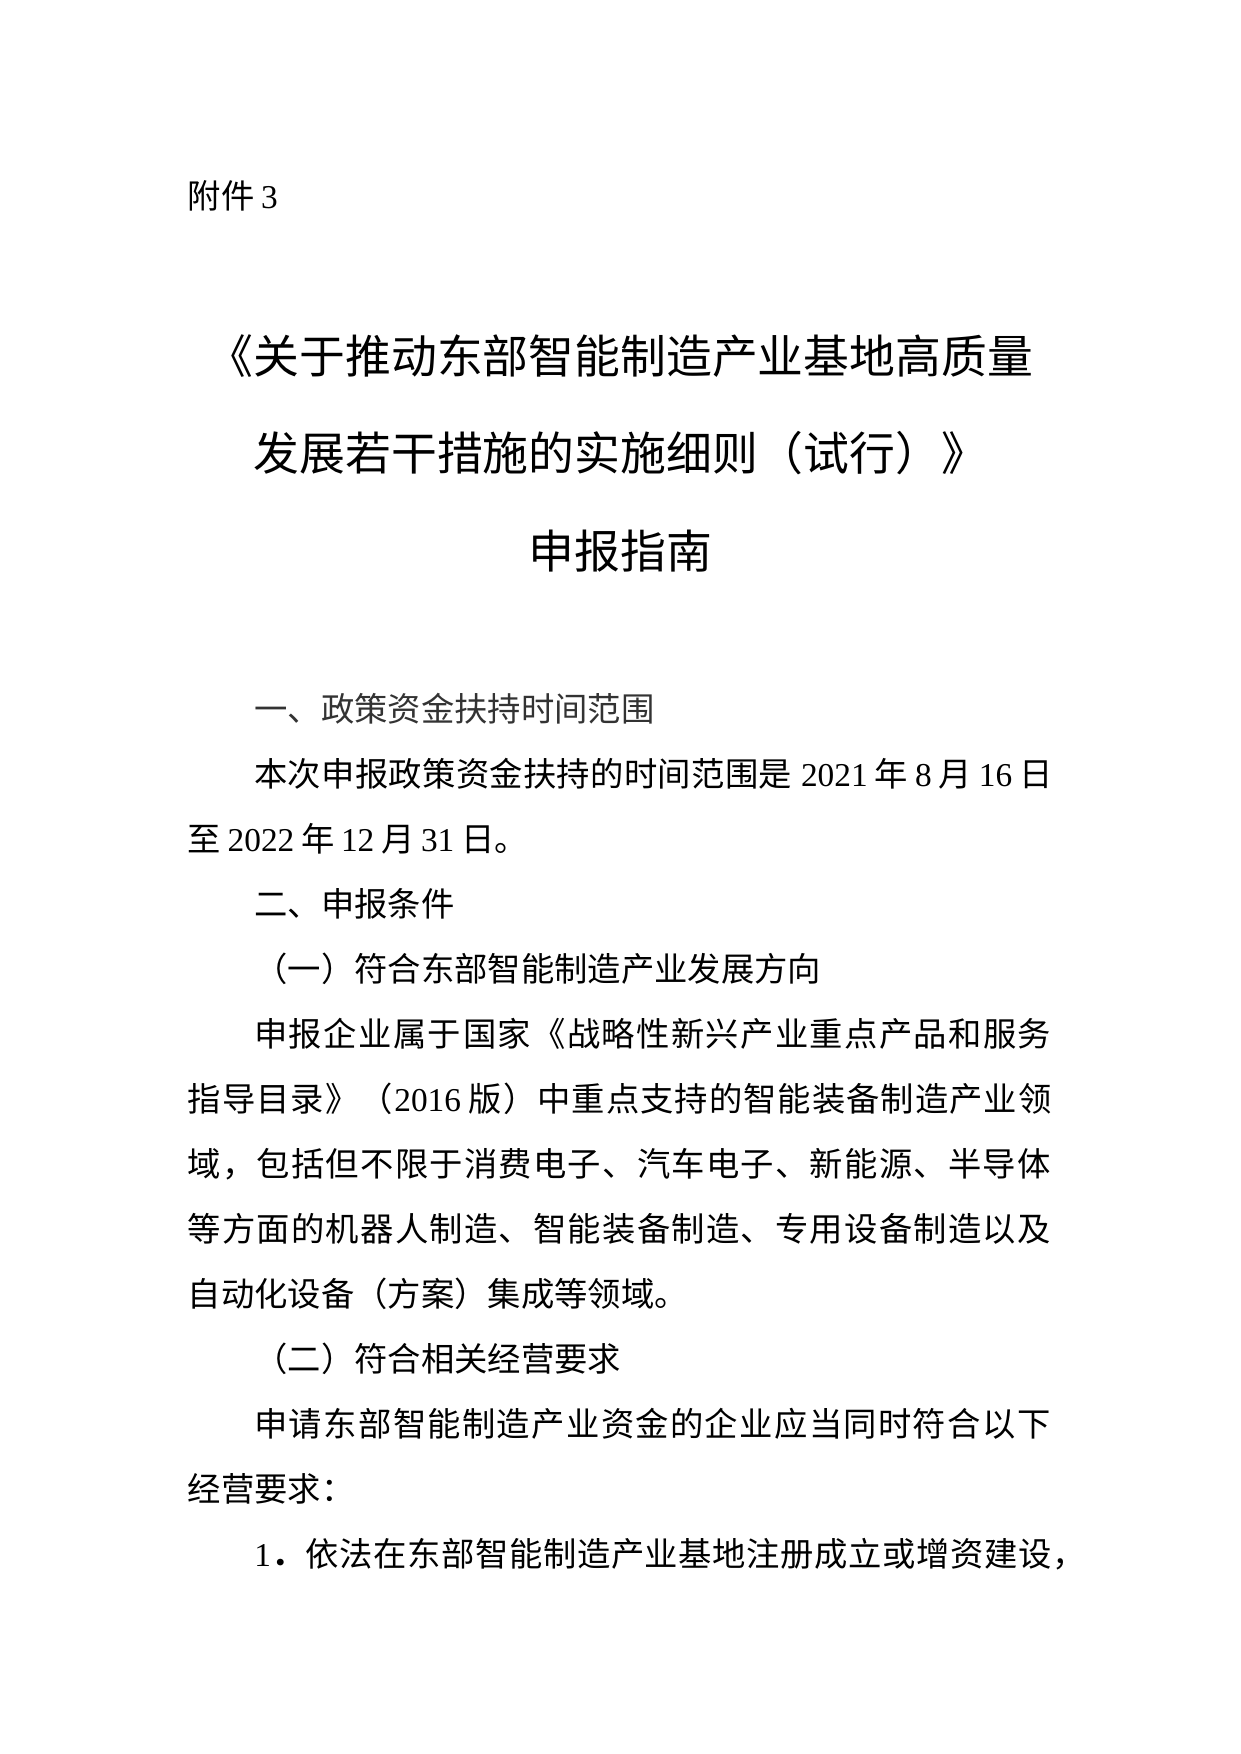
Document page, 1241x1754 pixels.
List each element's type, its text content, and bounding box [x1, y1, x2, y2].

text （一）符合东部智能制造产业发展方向 [187, 934, 1053, 999]
text 附件3 [187, 162, 1053, 227]
text 申报指南 [187, 499, 1053, 597]
text 申报企业属于国家《战略性新兴产业重点产品和服务指导目录》（2016版）中重点支持的智能装备制造产业领域，包括但不限于消费电子、汽车电子、新能源、半导体等方面的机器人制造、智能装备制造、专用设备制造以及自动化设备（方案）集成等领域。 [187, 999, 1053, 1324]
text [187, 1519, 1053, 1584]
text 申请东部智能制造产业资金的企业应当同时符合以下经营要求： [187, 1389, 1053, 1519]
text （二）符合相关经营要求 [187, 1324, 1053, 1389]
text 本次申报政策资金扶持的时间范围是2021年8月16日至2022年12月31日。 [187, 739, 1053, 869]
list 政策资金扶持时间范围 [187, 674, 1053, 739]
text 《关于推动东部智能制造产业基地高质量发展若干措施的实施细则（试行）》 [187, 304, 1053, 499]
text 二、申报条件 [187, 869, 1053, 934]
